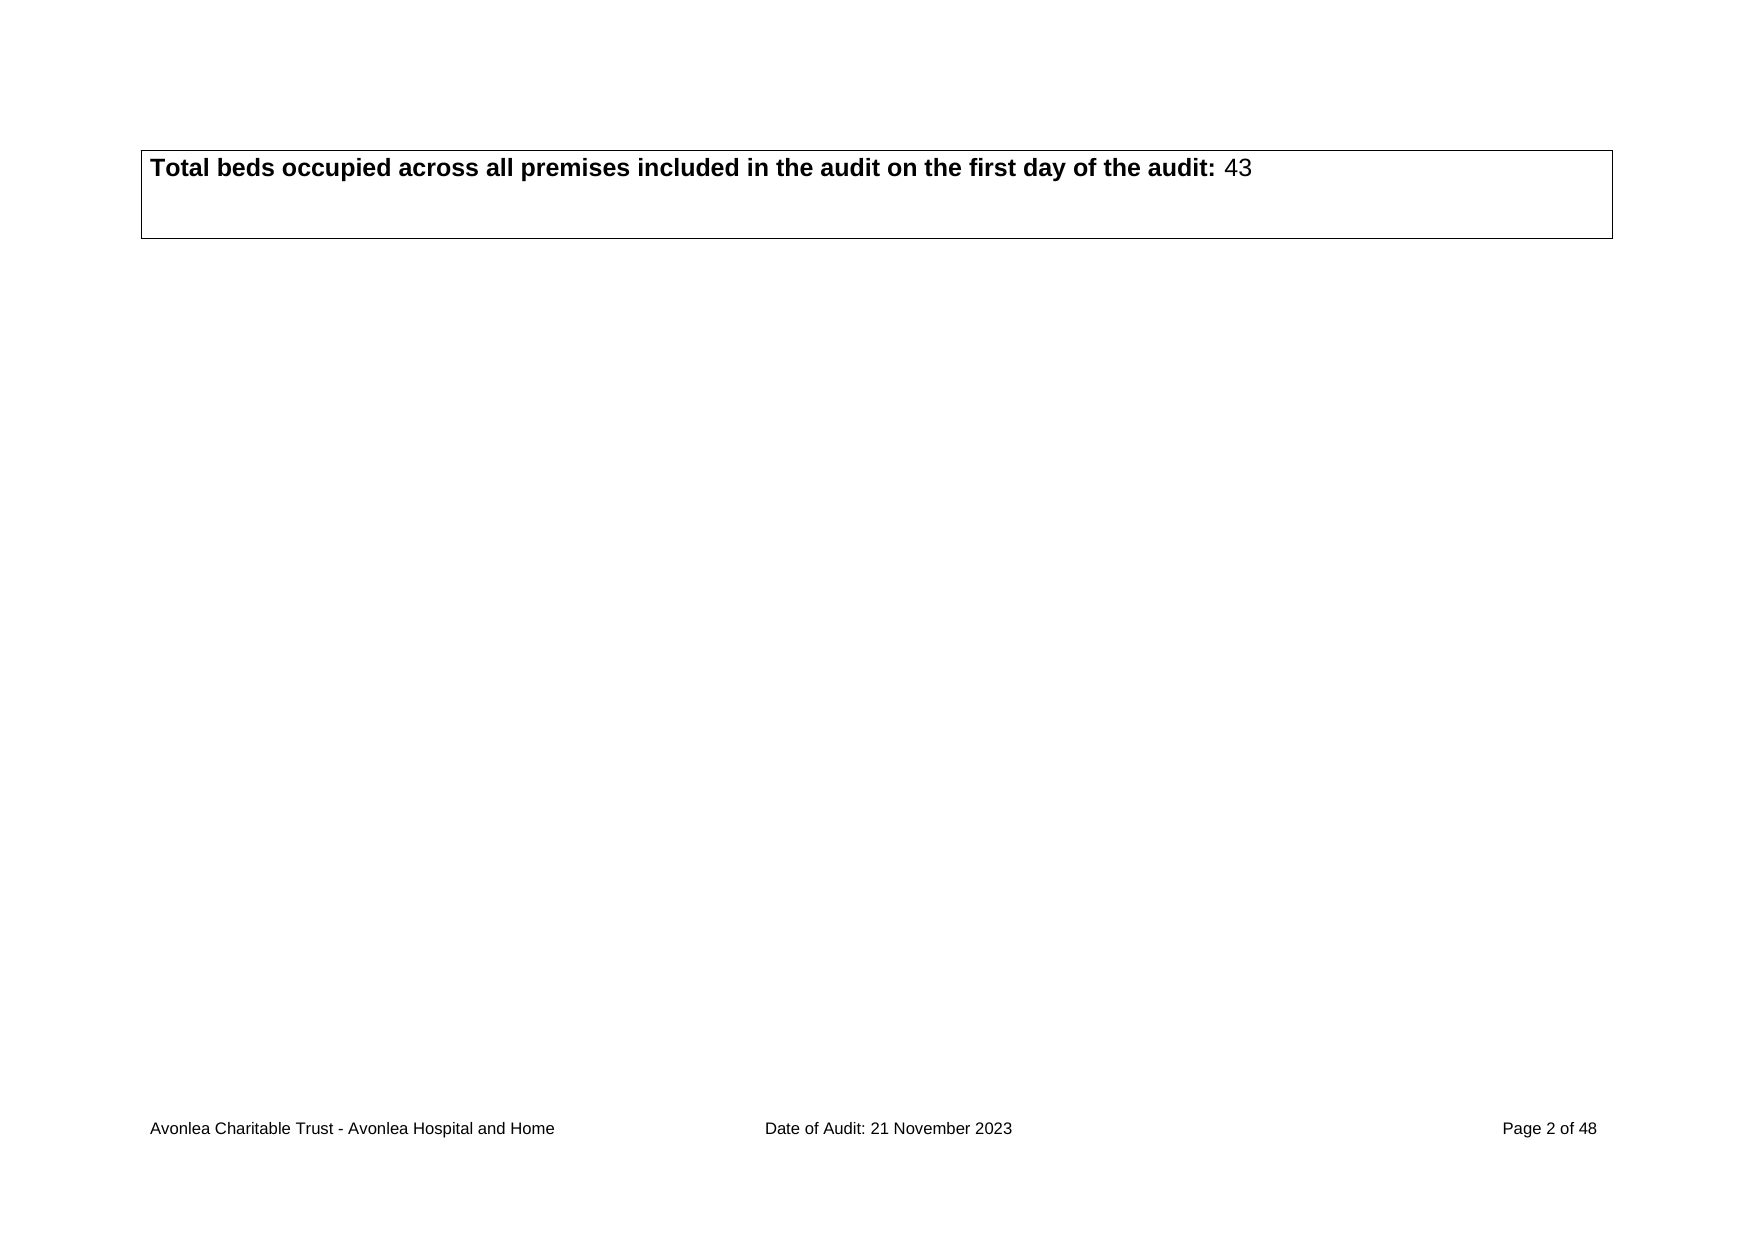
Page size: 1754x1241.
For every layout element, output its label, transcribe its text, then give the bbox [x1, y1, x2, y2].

text Total beds occupied across all premises included in the audit on the first day of the audit: 43 [142, 151, 1612, 182]
